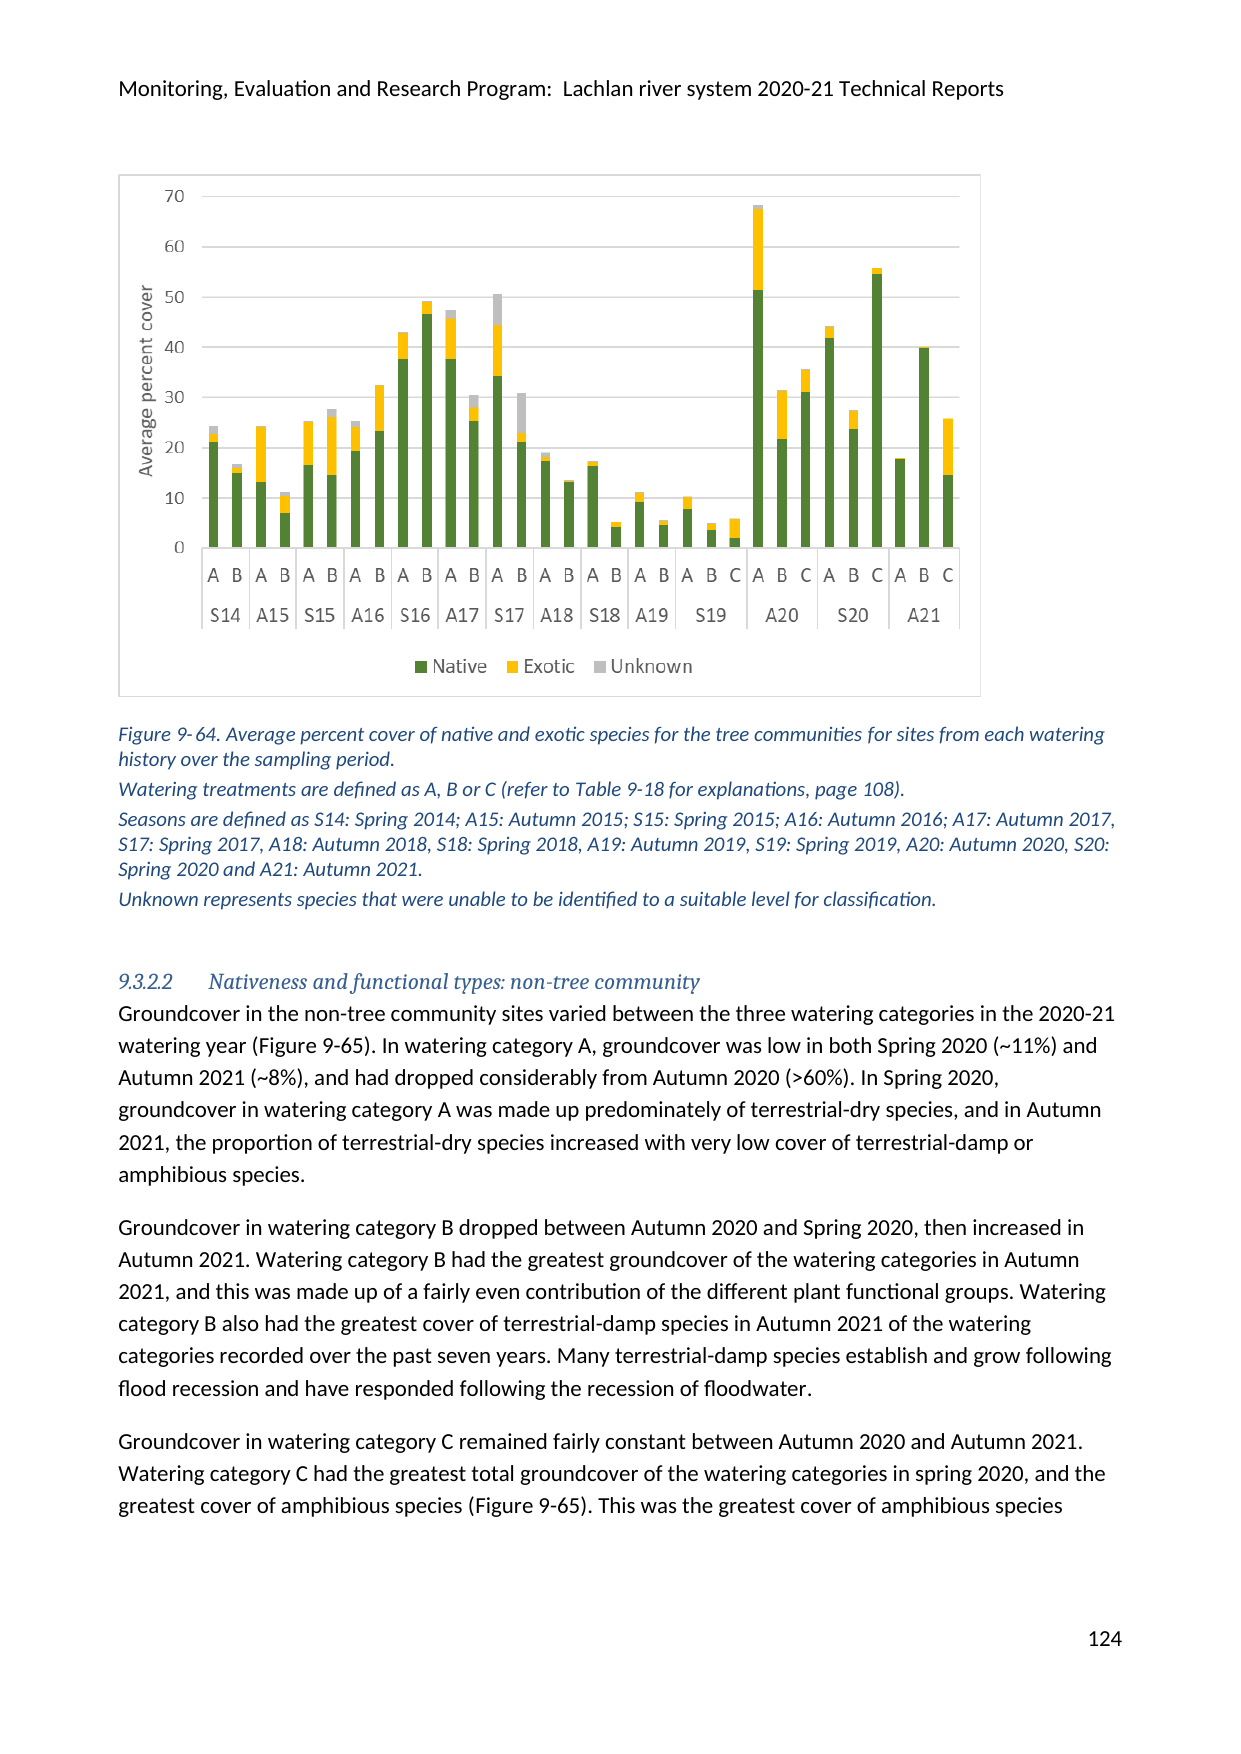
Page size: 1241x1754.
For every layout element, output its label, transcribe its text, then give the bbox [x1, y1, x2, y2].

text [118, 1427, 1122, 1519]
picture [118, 174, 981, 697]
text Groundcover in watering category B dropped between Autumn 2020 and Spring 2020, then increased in Autumn 2021. Watering category B had the greatest groundcover of the watering categories in Autumn 2021, and this was made up of a fairly even contribution of the different plant functional groups. Watering category B also had the greatest cover of terrestrial-damp species in Autumn 2021 of the watering categories recorded over the past seven years. Many terrestrial-damp species establish and grow following flood recession and have responded following the recession of floodwater. [118, 1213, 1122, 1402]
subtitle Nativeness and functional types: non-tree community [118, 969, 1122, 995]
text Unknown represents species that were unable to be identified to a suitable level for classification. [118, 886, 1122, 912]
text Seasons are defined as S14: Spring 2014; A15: Autumn 2015; S15: Spring 2015; A16: Autumn 2016; A17: Autumn 2017, S17: Spring 2017, A18: Autumn 2018, S18: Spring 2018, A19: Autumn 2019, S19: Spring 2019, A20: Autumn 2020, S20: Spring 2020 and A21: Autumn 2021. [118, 806, 1122, 882]
